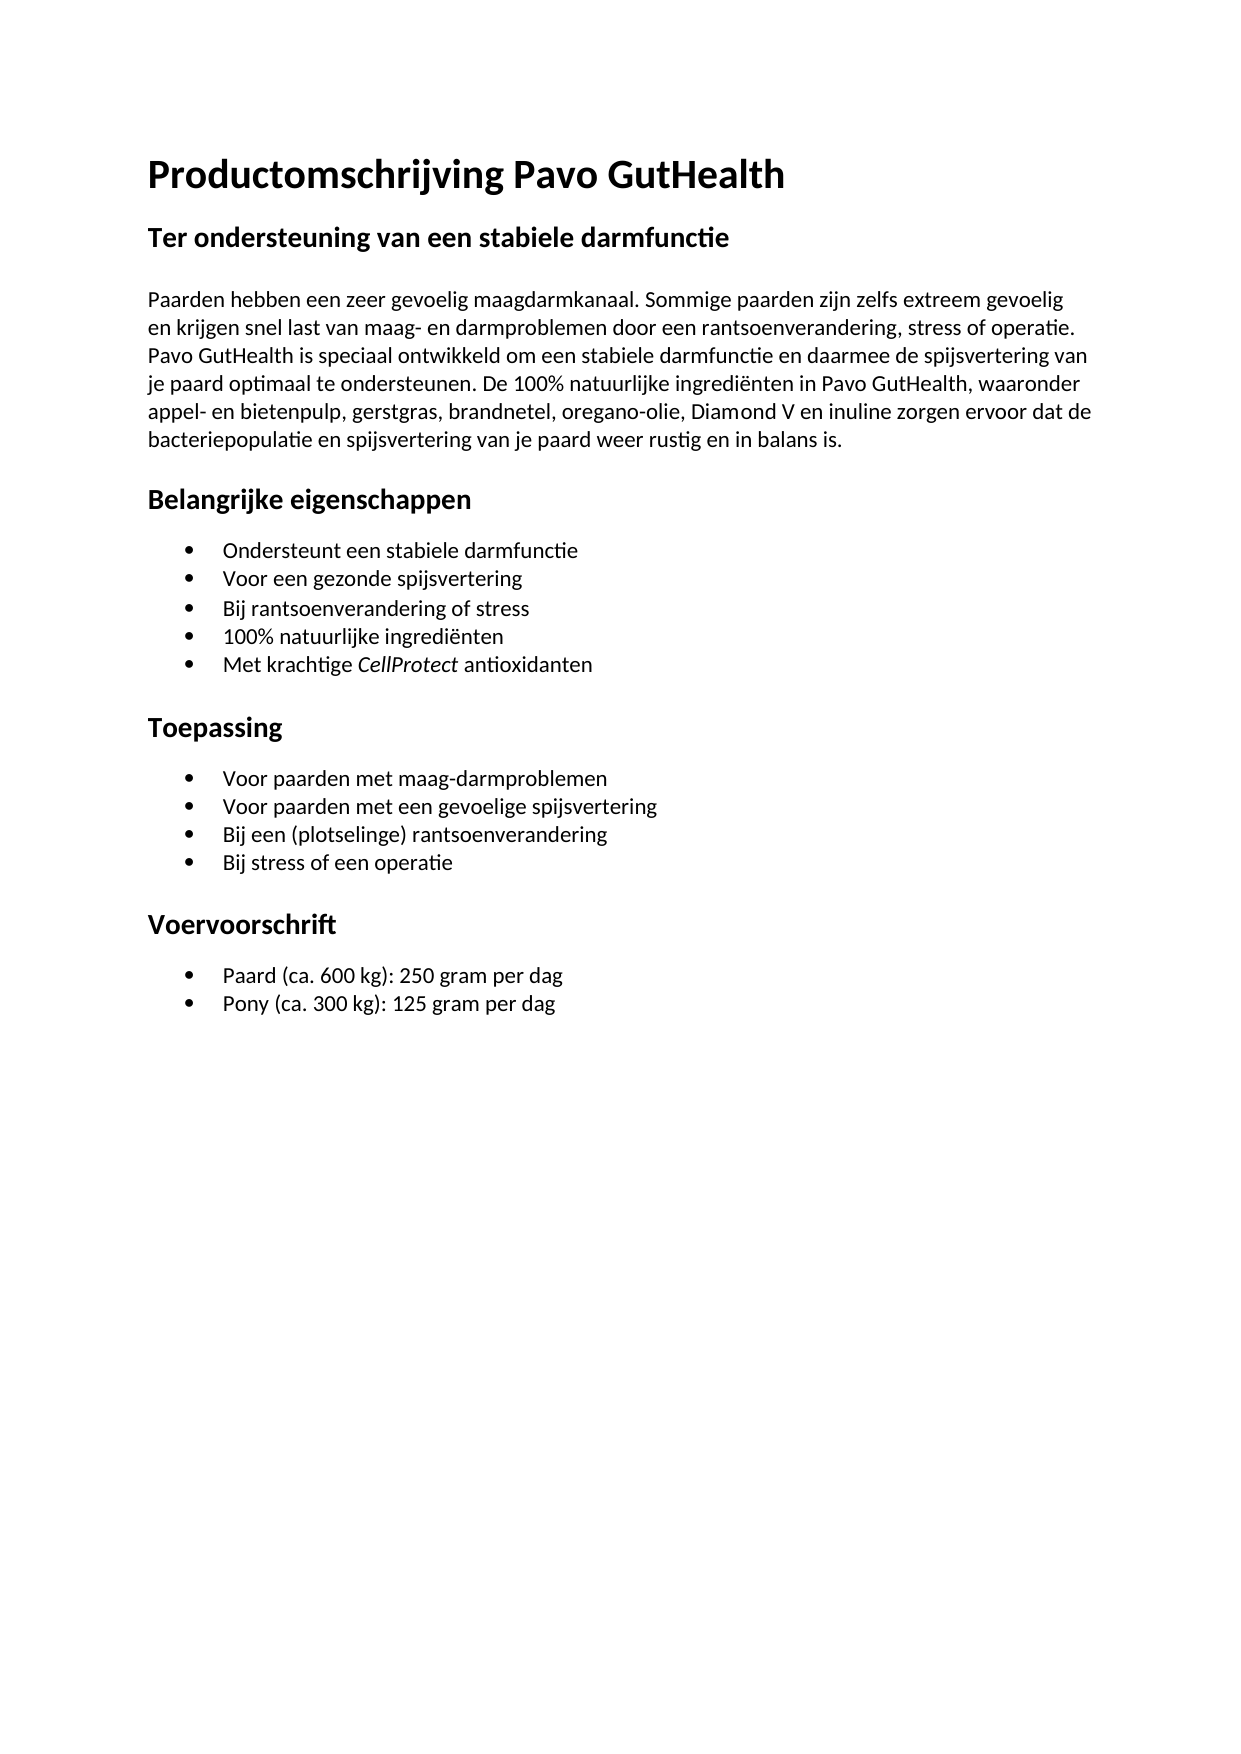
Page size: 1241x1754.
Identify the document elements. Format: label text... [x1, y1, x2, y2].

list Voor paarden met een gevoelige spijsvertering [185, 792, 1093, 820]
text Toepassing [148, 709, 1093, 744]
text Productomschrijving Pavo GutHealth [148, 148, 1093, 198]
list 100% natuurlijke ingrediënten [185, 622, 1093, 651]
list Voor paarden met maag-darmproblemen [185, 764, 1093, 792]
text Paarden hebben een zeer gevoelig maagdarmkanaal. Sommige paarden zijn zelfs extreem gevoelig en krijgen snel last van maag- en darmproblemen door een rantsoenverandering, stress of operatie. Pavo GutHealth is speciaal ontwikkeld om een stabiele darmfunctie en daarmee de spijsvertering van je paard optimaal te ondersteunen. De 100% natuurlijke ingrediënten in Pavo GutHealth, waaronder appel- en bietenpulp, gerstgras, brandnetel, oregano-olie, Diamond V en inuline zorgen ervoor dat de bacteriepopulatie en spijsvertering van je paard weer rustig en in balans is. [148, 285, 1093, 453]
list Voor een gezonde spijsvertering [185, 564, 1093, 592]
list Paard (ca. 600 kg): 250 gram per dag [185, 961, 1093, 989]
list Bij een (plotselinge) rantsoenverandering [185, 820, 1093, 848]
list Ondersteunt een stabiele darmfunctie [185, 536, 1093, 564]
list Bij stress of een operatie [185, 848, 1093, 876]
text Voervoorschrift [148, 906, 1093, 942]
list Pony (ca. 300 kg): 125 gram per dag [185, 989, 1093, 1017]
list Met krachtige CellProtect antioxidanten [185, 651, 1093, 678]
list Bij rantsoenverandering of stress [185, 594, 1093, 622]
text Belangrijke eigenschappen [148, 481, 1093, 517]
text Ter ondersteuning van een stabiele darmfunctie [148, 219, 1093, 255]
